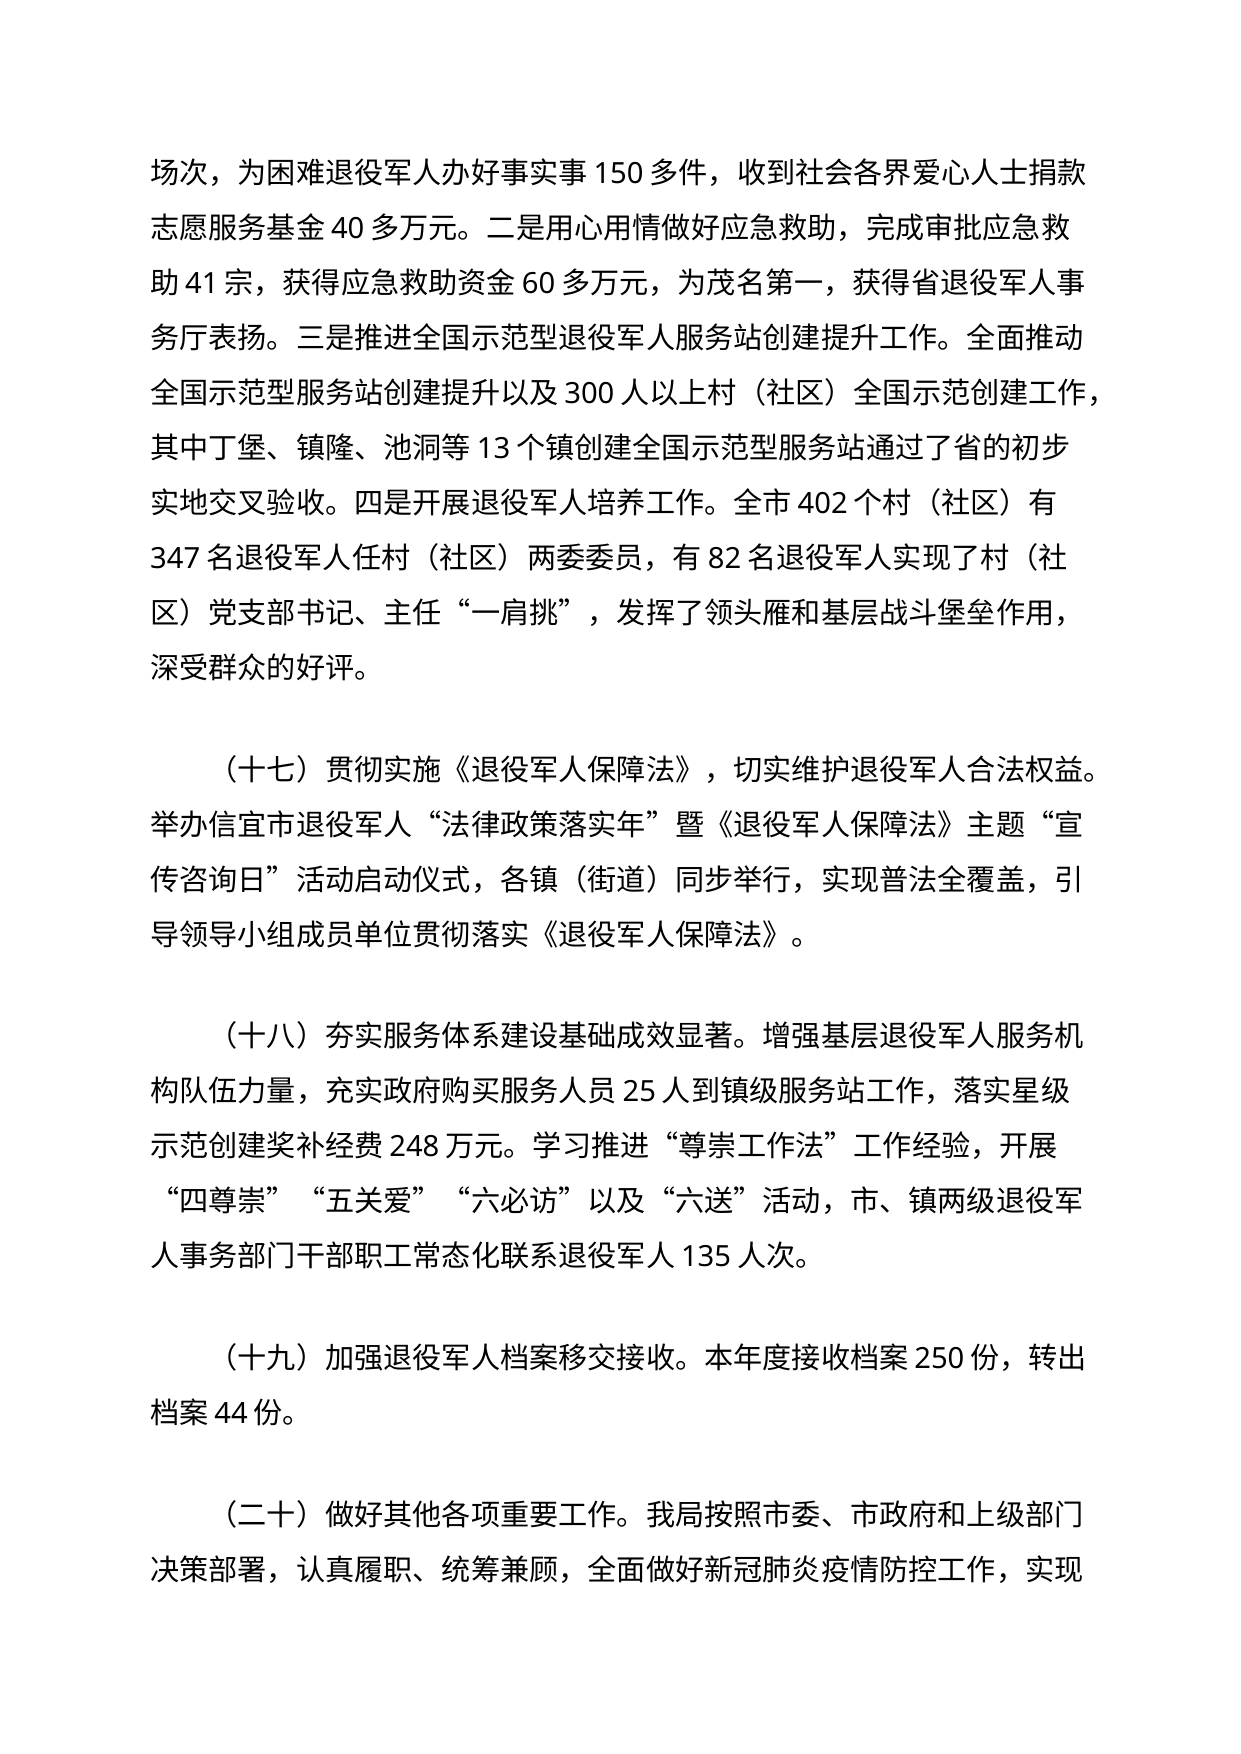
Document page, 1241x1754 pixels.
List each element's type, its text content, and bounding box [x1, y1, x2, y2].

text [150, 150, 1090, 687]
text （十九）加强退役军人档案移交接收。本年度接收档案250份，转出档案44份。 [150, 1335, 1090, 1432]
text （十八）夯实服务体系建设基础成效显著。增强基层退役军人服务机构队伍力量，充实政府购买服务人员25人到镇级服务站工作，落实星级示范创建奖补经费248万元。学习推进“尊崇工作法”工作经验，开展“四尊崇”“五关爱”“六必访”以及“六送”活动，市、镇两级退役军人事务部门干部职工常态化联系退役军人135人次。 [150, 1013, 1090, 1275]
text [150, 1492, 1090, 1589]
text （十七）贯彻实施《退役军人保障法》，切实维护退役军人合法权益。举办信宜市退役军人“法律政策落实年”暨《退役军人保障法》主题“宣传咨询日”活动启动仪式，各镇（街道）同步举行，实现普法全覆盖，引导领导小组成员单位贯彻落实《退役军人保障法》。 [150, 747, 1090, 953]
